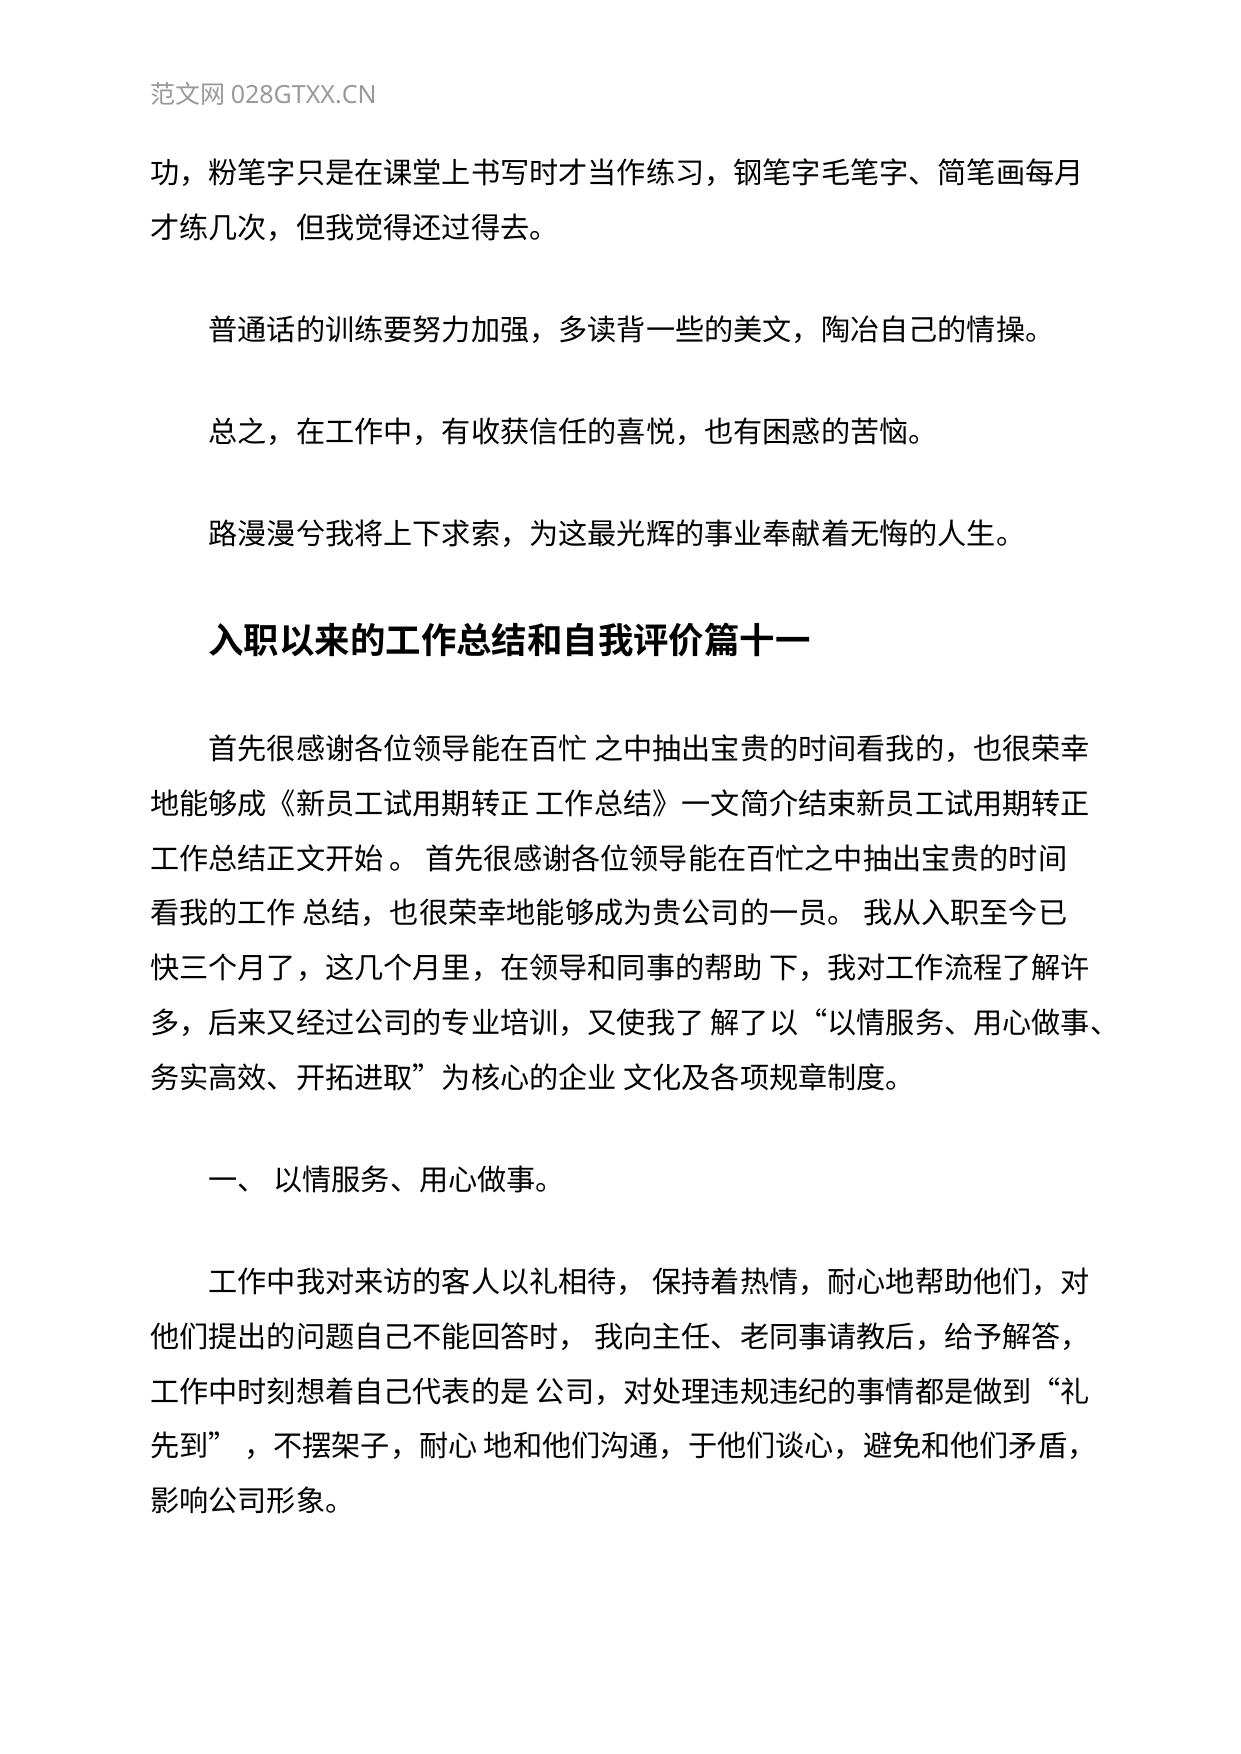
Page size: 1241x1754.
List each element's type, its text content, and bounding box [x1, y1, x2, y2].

text 路漫漫兮我将上下求索，为这最光辉的事业奉献着无悔的人生。 [150, 510, 1090, 552]
text 工作中我对来访的客人以礼相待， 保持着热情，耐心地帮助他们，对他们提出的问题自己不能回答时， 我向主任、老同事请教后，给予解答，工作中时刻想着自己代表的是 公司，对处理违规违纪的事情都是做到“礼先到” ，不摆架子，耐心 地和他们沟通，于他们谈心，避免和他们矛盾，影响公司形象。 [150, 1258, 1090, 1520]
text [150, 150, 1090, 247]
text 首先很感谢各位领导能在百忙 之中抽出宝贵的时间看我的，也很荣幸地能够成《新员工试用期转正 工作总结》一文简介结束新员工试用期转正工作总结正文开始 。 首先很感谢各位领导能在百忙之中抽出宝贵的时间看我的工作 总结，也很荣幸地能够成为贵公司的一员。 我从入职至今已快三个月了，这几个月里，在领导和同事的帮助 下，我对工作流程了解许多，后来又经过公司的专业培训，又使我了 解了以“以情服务、用心做事、务实高效、开拓进取”为核心的企业 文化及各项规章制度。 [150, 725, 1090, 1097]
text 总之，在工作中，有收获信任的喜悦，也有困惑的苦恼。 [150, 408, 1090, 451]
text 一、 以情服务、用心做事。 [150, 1157, 1090, 1199]
text 入职以来的工作总结和自我评价篇十一 [150, 612, 1090, 663]
text 普通话的训练要努力加强，多读背一些的美文，陶冶自己的情操。 [150, 307, 1090, 349]
